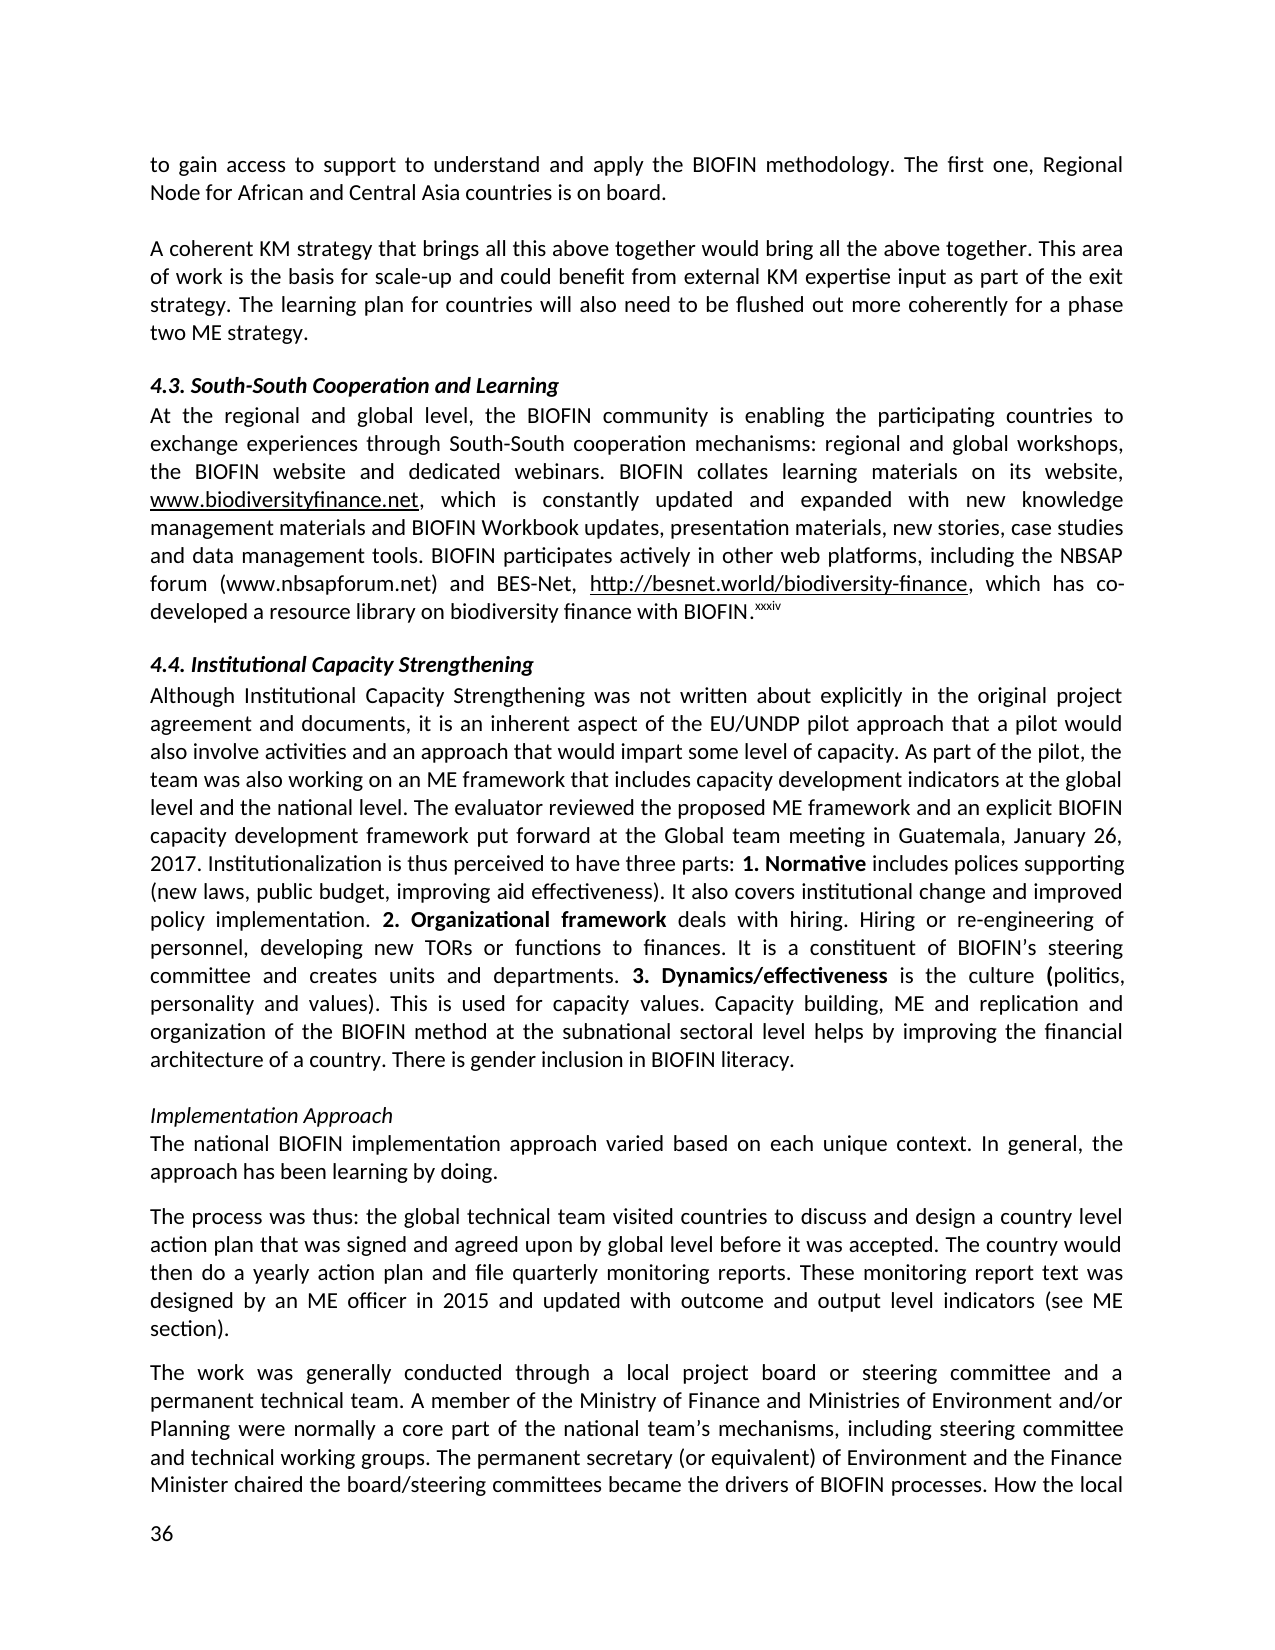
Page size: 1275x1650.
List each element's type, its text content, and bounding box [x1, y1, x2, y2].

text Although Institutional Capacity Strengthening was not written about explicitly in the original project agreement and documents, it is an inherent aspect of the EU/UNDP pilot approach that a pilot would also involve activities and an approach that would impart some level of capacity. As part of the pilot, the team was also working on an ME framework that includes capacity development indicators at the global level and the national level. The evaluator reviewed the proposed ME framework and an explicit BIOFIN capacity development framework put forward at the Global team meeting in Guatemala, January 26, 2017. Institutionalization is thus perceived to have three parts: 1. Normative includes polices supporting (new laws, public budget, improving aid effectiveness). It also covers institutional change and improved policy implementation. 2. Organizational framework deals with hiring. Hiring or re-engineering of personnel, developing new TORs or functions to finances. It is a constituent of BIOFIN’s steering committee and creates units and departments. 3. Dynamics/effectiveness is the culture (politics, personality and values). This is used for capacity values. Capacity building, ME and replication and organization of the BIOFIN method at the subnational sectoral level helps by improving the financial architecture of a country. There is gender inclusion in BIOFIN literacy. [150, 681, 1125, 1073]
text A coherent KM strategy that brings all this above together would bring all the above together. This area of work is the basis for scale-up and could benefit from external KM expertise input as part of the exit strategy. The learning plan for countries will also need to be flushed out more coherently for a phase two ME strategy. [150, 234, 1125, 346]
text The national BIOFIN implementation approach varied based on each unique context. In general, the approach has been learning by doing. [150, 1129, 1125, 1185]
subtitle 4.3. South-South Cooperation and Learning [150, 371, 1125, 399]
text At the regional and global level, the BIOFIN community is enabling the participating countries to exchange experiences through South-South cooperation mechanisms: regional and global workshops, the BIOFIN website and dedicated webinars. BIOFIN collates learning materials on its website, www.biodiversityfinance.net, which is constantly updated and expanded with new knowledge management materials and BIOFIN Workbook updates, presentation materials, new stories, case studies and data management tools. BIOFIN participates actively in other web platforms, including the NBSAP forum (www.nbsapforum.net) and BES-Net, http://besnet.world/biodiversity-finance, which has co-developed a resource library on biodiversity finance with BIOFIN. [150, 401, 1125, 626]
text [150, 150, 1125, 206]
subtitle 4.4. Institutional Capacity Strengthening [150, 651, 1125, 678]
text The process was thus: the global technical team visited countries to discuss and design a country level action plan that was signed and agreed upon by global level before it was accepted. The country would then do a yearly action plan and file quarterly monitoring reports. These monitoring report text was designed by an ME officer in 2015 and updated with outcome and output level indicators (see ME section). [150, 1202, 1125, 1342]
text Implementation Approach [150, 1101, 1125, 1129]
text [150, 1358, 1125, 1499]
